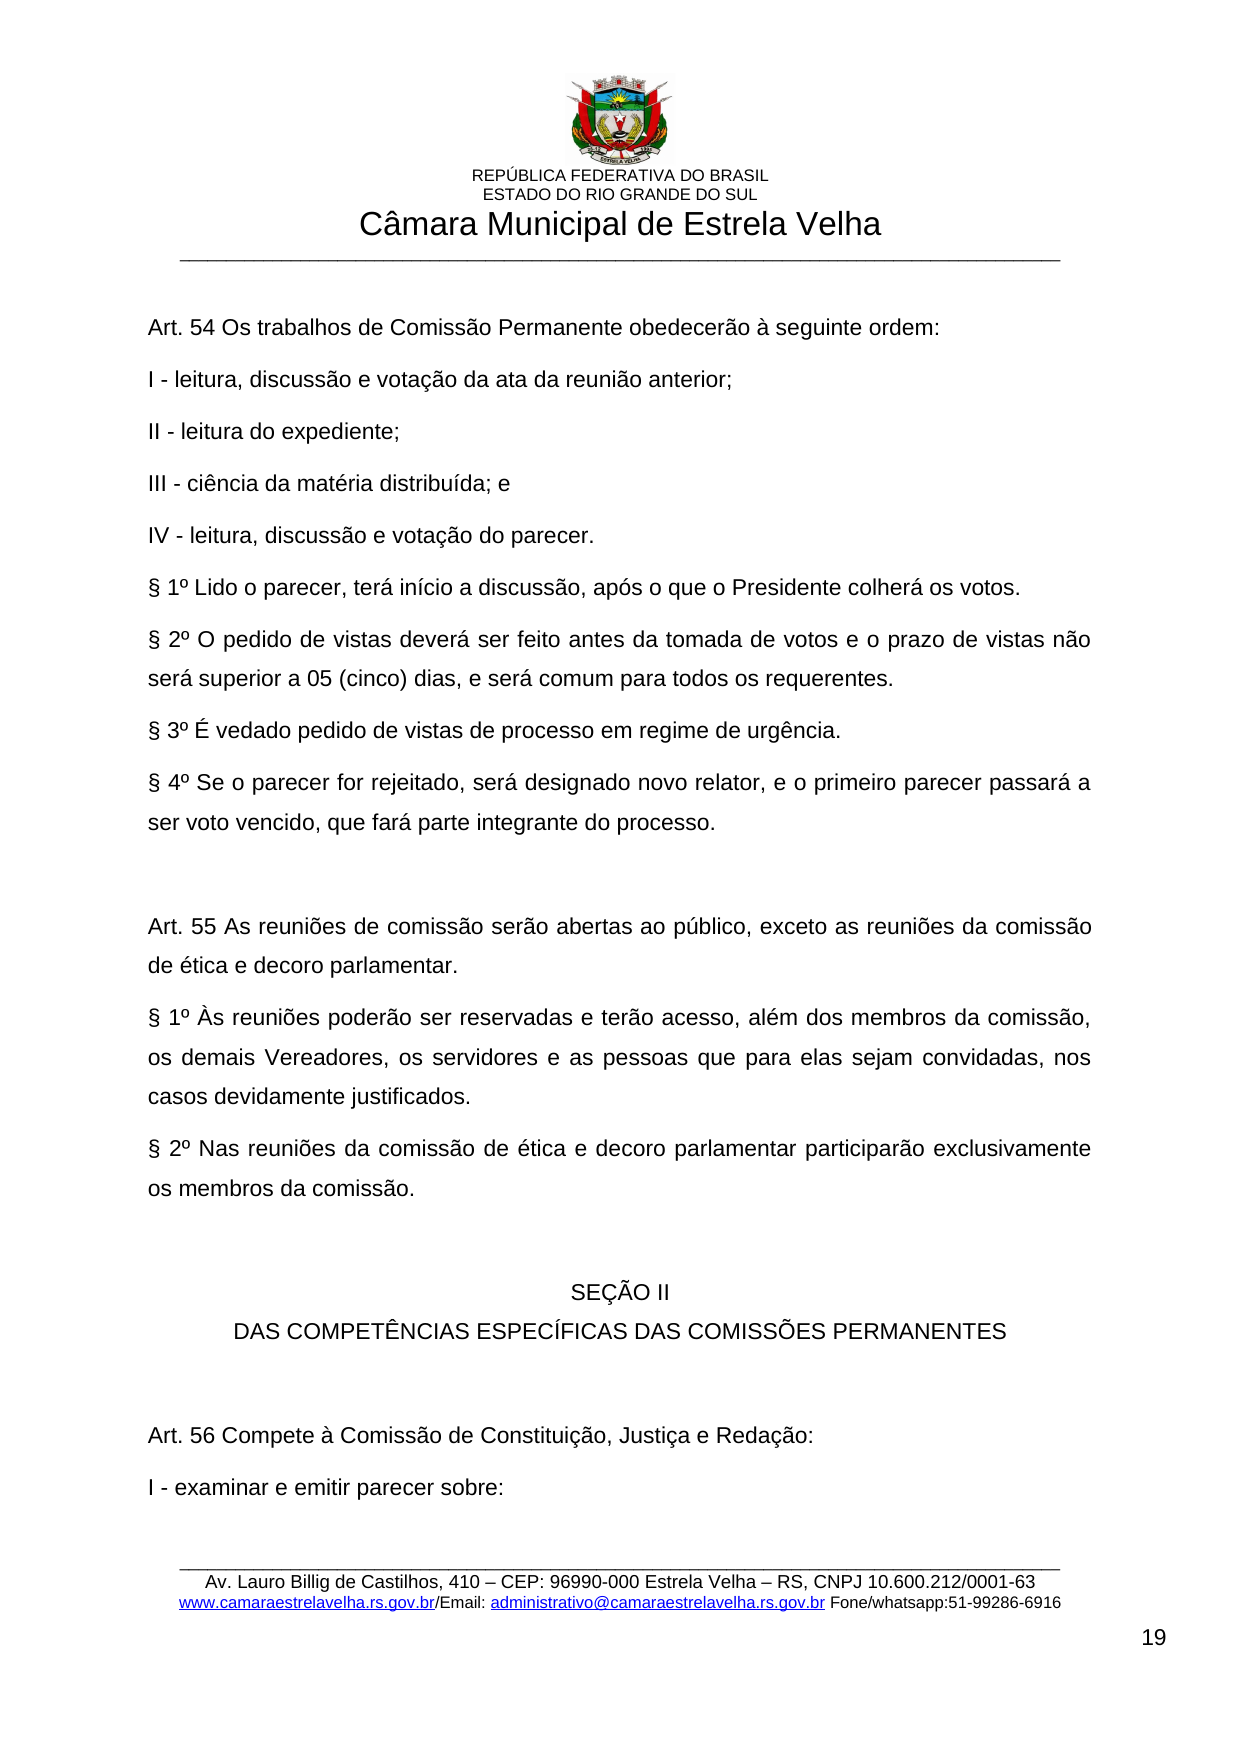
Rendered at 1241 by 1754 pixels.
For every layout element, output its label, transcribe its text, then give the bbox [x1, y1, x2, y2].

text § 3º É vedado pedido de vistas de processo em regime de urgência. [148, 717, 1092, 744]
text § 4º Se o parecer for rejeitado, será designado novo relator, e o primeiro parecer passará a ser voto vencido, que fará parte integrante do processo. [148, 769, 1092, 835]
text § 1º Lido o parecer, terá início a discussão, após o que o Presidente colherá os votos. [148, 574, 1092, 600]
text I - examinar e emitir parecer sobre: [148, 1474, 1092, 1500]
text Art. 56 Compete à Comissão de Constituição, Justiça e Redação: [148, 1422, 1092, 1448]
text II - leitura do expediente; [148, 418, 1092, 444]
text IV - leitura, discussão e votação do parecer. [148, 522, 1092, 548]
text § 1º Às reuniões poderão ser reservadas e terão acesso, além dos membros da comissão, os demais Vereadores, os servidores e as pessoas que para elas sejam convidadas, nos casos devidamente justificados. [148, 1004, 1092, 1109]
text I - leitura, discussão e votação da ata da reunião anterior; [148, 366, 1092, 392]
text III - ciência da matéria distribuída; e [148, 470, 1092, 496]
text Art. 55 As reuniões de comissão serão abertas ao público, exceto as reuniões da comissão de ética e decoro parlamentar. [148, 913, 1092, 978]
text DAS COMPETÊNCIAS ESPECÍFICAS DAS COMISSÕES PERMANENTES [148, 1318, 1092, 1344]
text § 2º Nas reuniões da comissão de ética e decoro parlamentar participarão exclusivamente os membros da comissão. [148, 1135, 1092, 1201]
text § 2º O pedido de vistas deverá ser feito antes da tomada de votos e o prazo de vistas não será superior a 05 (cinco) dias, e será comum para todos os requerentes. [148, 626, 1092, 692]
picture [564, 73, 676, 166]
text Art. 54 Os trabalhos de Comissão Permanente obedecerão à seguinte ordem: [148, 314, 1092, 340]
text SEÇÃO II [148, 1278, 1092, 1305]
